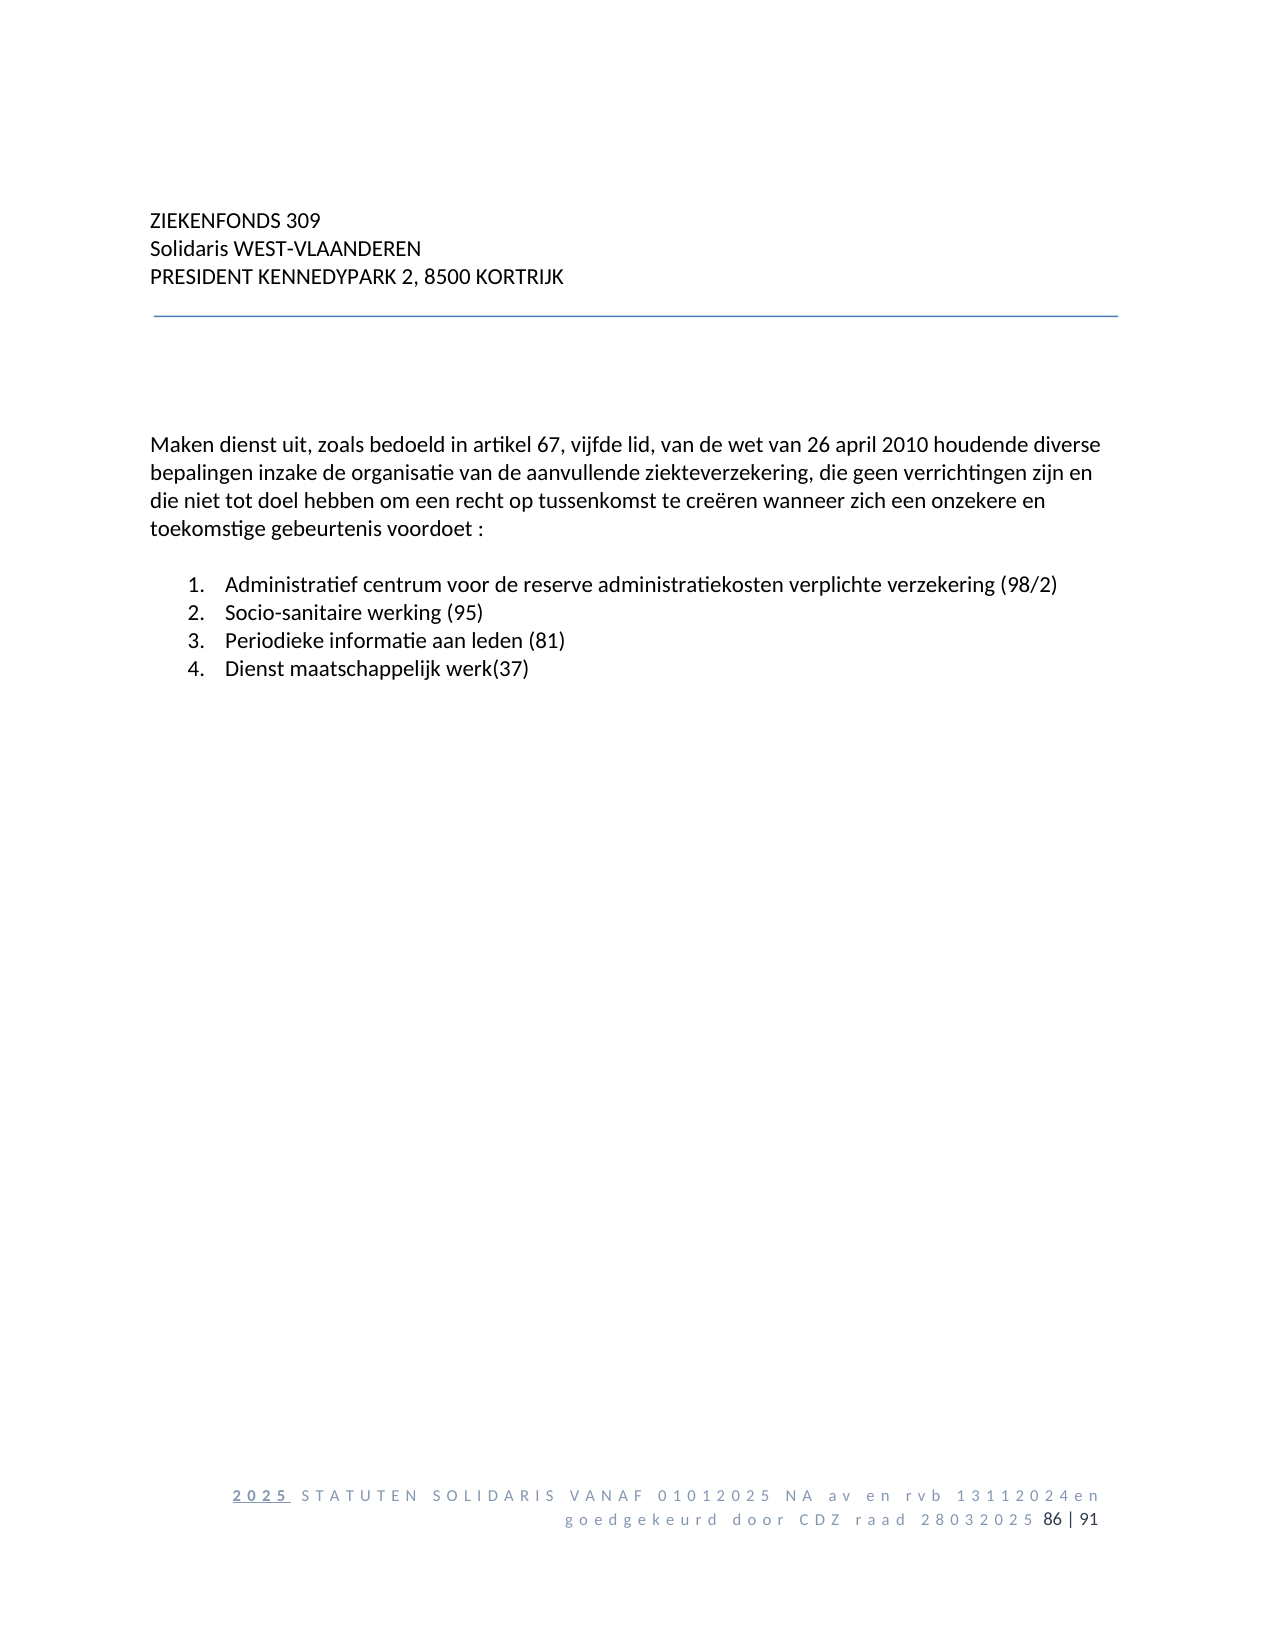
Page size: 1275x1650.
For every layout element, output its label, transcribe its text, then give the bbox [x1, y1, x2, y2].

text PRESIDENT KENNEDYPARK 2, 8500 KORTRIJK [150, 262, 1125, 290]
list Socio-sanitaire werking (95) [187, 598, 1125, 626]
list Dienst maatschappelijk werk(37) [187, 654, 1125, 682]
text ZIEKENFONDS 309 [150, 206, 1125, 234]
text Solidaris WEST-VLAANDEREN [150, 234, 1125, 262]
list Administratief centrum voor de reserve administratiekosten verplichte verzekering (98/2) [187, 570, 1125, 598]
text Maken dienst uit, zoals bedoeld in artikel 67, vijfde lid, van de wet van 26 april 2010 houdende diverse bepalingen inzake de organisatie van de aanvullende ziekteverzekering, die geen verrichtingen zijn en die niet tot doel hebben om een recht op tussenkomst te creëren wanneer zich een onzekere en toekomstige gebeurtenis voordoet : [150, 430, 1125, 542]
list Periodieke informatie aan leden (81) [187, 626, 1125, 654]
